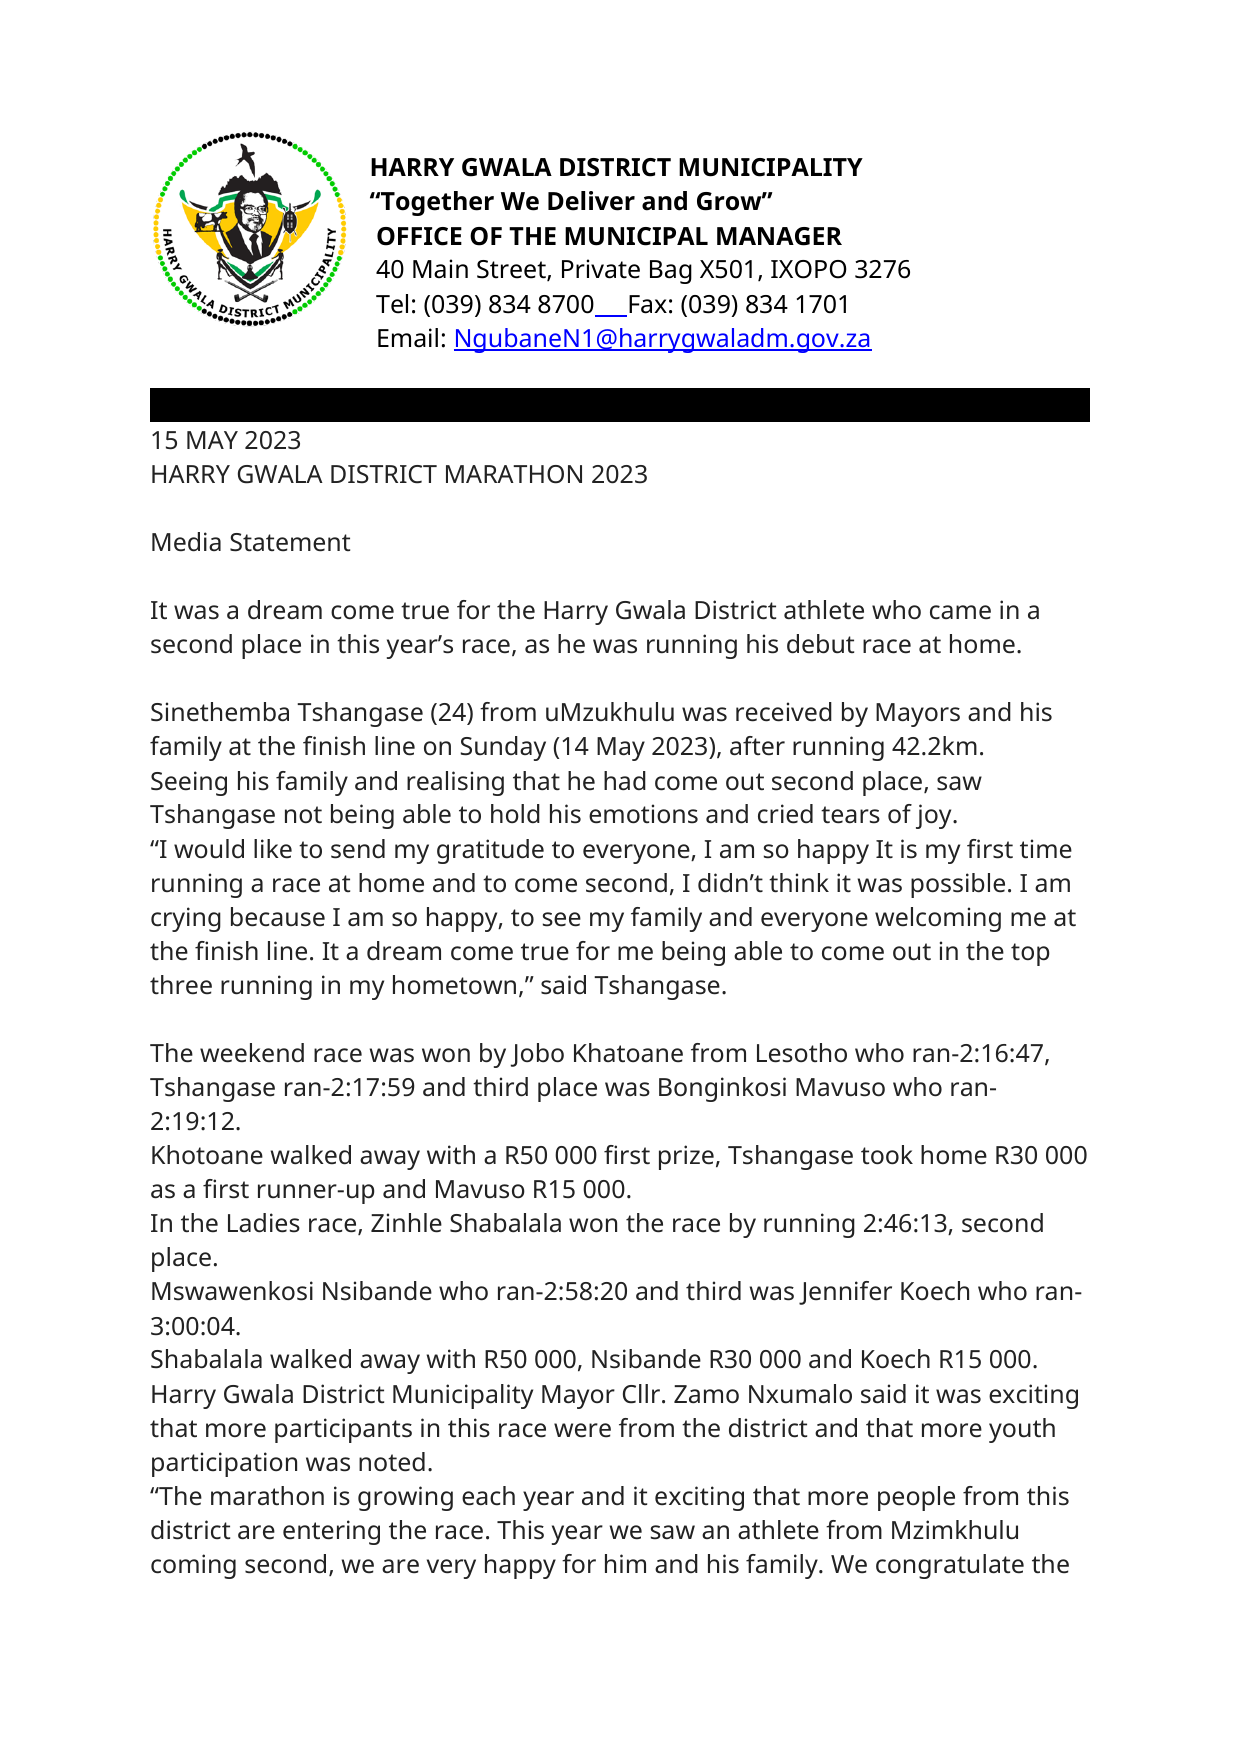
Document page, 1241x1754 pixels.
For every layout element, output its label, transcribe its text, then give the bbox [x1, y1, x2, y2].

text It was a dream come true for the Harry Gwala District athlete who came in a second place in this year’s race, as he was running his debut race at home. [150, 593, 1090, 661]
text 15 MAY 2023 [150, 422, 1090, 457]
text “Together We Deliver and Grow” [351, 184, 1090, 218]
text Shabalala walked away with R50 000, Nsibande R30 000 and Koech R15 000. [150, 1342, 1090, 1376]
text Khotoane walked away with a R50 000 first prize, Tshangase took home R30 000 as a first runner-up and Mavuso R15 000. [150, 1138, 1090, 1206]
text HARRY GWALA DISTRICT MARATHON 2023 [150, 457, 1090, 491]
text The weekend race was won by Jobo Khatoane from Lesotho who ran-2:16:47, Tshangase ran-2:17:59 and third place was Bonginkosi Mavuso who ran- 2:19:12. [150, 1036, 1090, 1138]
text “I would like to send my gratitude to everyone, I am so happy It is my first time running a race at home and to come second, I didn’t think it was possible. I am crying because I am so happy, to see my family and everyone welcoming me at the finish line. It a dream come true for me being able to come out in the top three running in my hometown,” said Tshangase. [150, 831, 1090, 1002]
text Sinethemba Tshangase (24) from uMzukhulu was received by Mayors and his family at the finish line on Sunday (14 May 2023), after running 42.2km. [150, 695, 1090, 763]
text OFFICE OF THE MUNICIPAL MANAGER [351, 218, 1090, 252]
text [150, 1478, 1090, 1581]
text Email: NgubaneN1@harrygwaladm.gov.za [150, 320, 1090, 354]
text Seeing his family and realising that he had come out second place, saw Tshangase not being able to hold his emotions and cried tears of joy. [150, 763, 1090, 831]
text Harry Gwala District Municipality Mayor Cllr. Zamo Nxumalo said it was exciting that more participants in this race were from the district and that more youth participation was noted. [150, 1376, 1090, 1478]
text 40 Main Street, Private Bag X501, IXOPO 3276 [351, 252, 1090, 286]
text Tel: (039) 834 8700 Fax: (039) 834 1701 [351, 286, 1090, 320]
text HARRY GWALA DISTRICT MUNICIPALITY [351, 150, 1090, 184]
text In the Ladies race, Zinhle Shabalala won the race by running 2:46:13, second place. [150, 1206, 1090, 1274]
picture [150, 130, 351, 327]
text Mswawenkosi Nsibande who ran-2:58:20 and third was Jennifer Koech who ran-3:00:04. [150, 1274, 1090, 1342]
text Media Statement [150, 525, 1090, 559]
